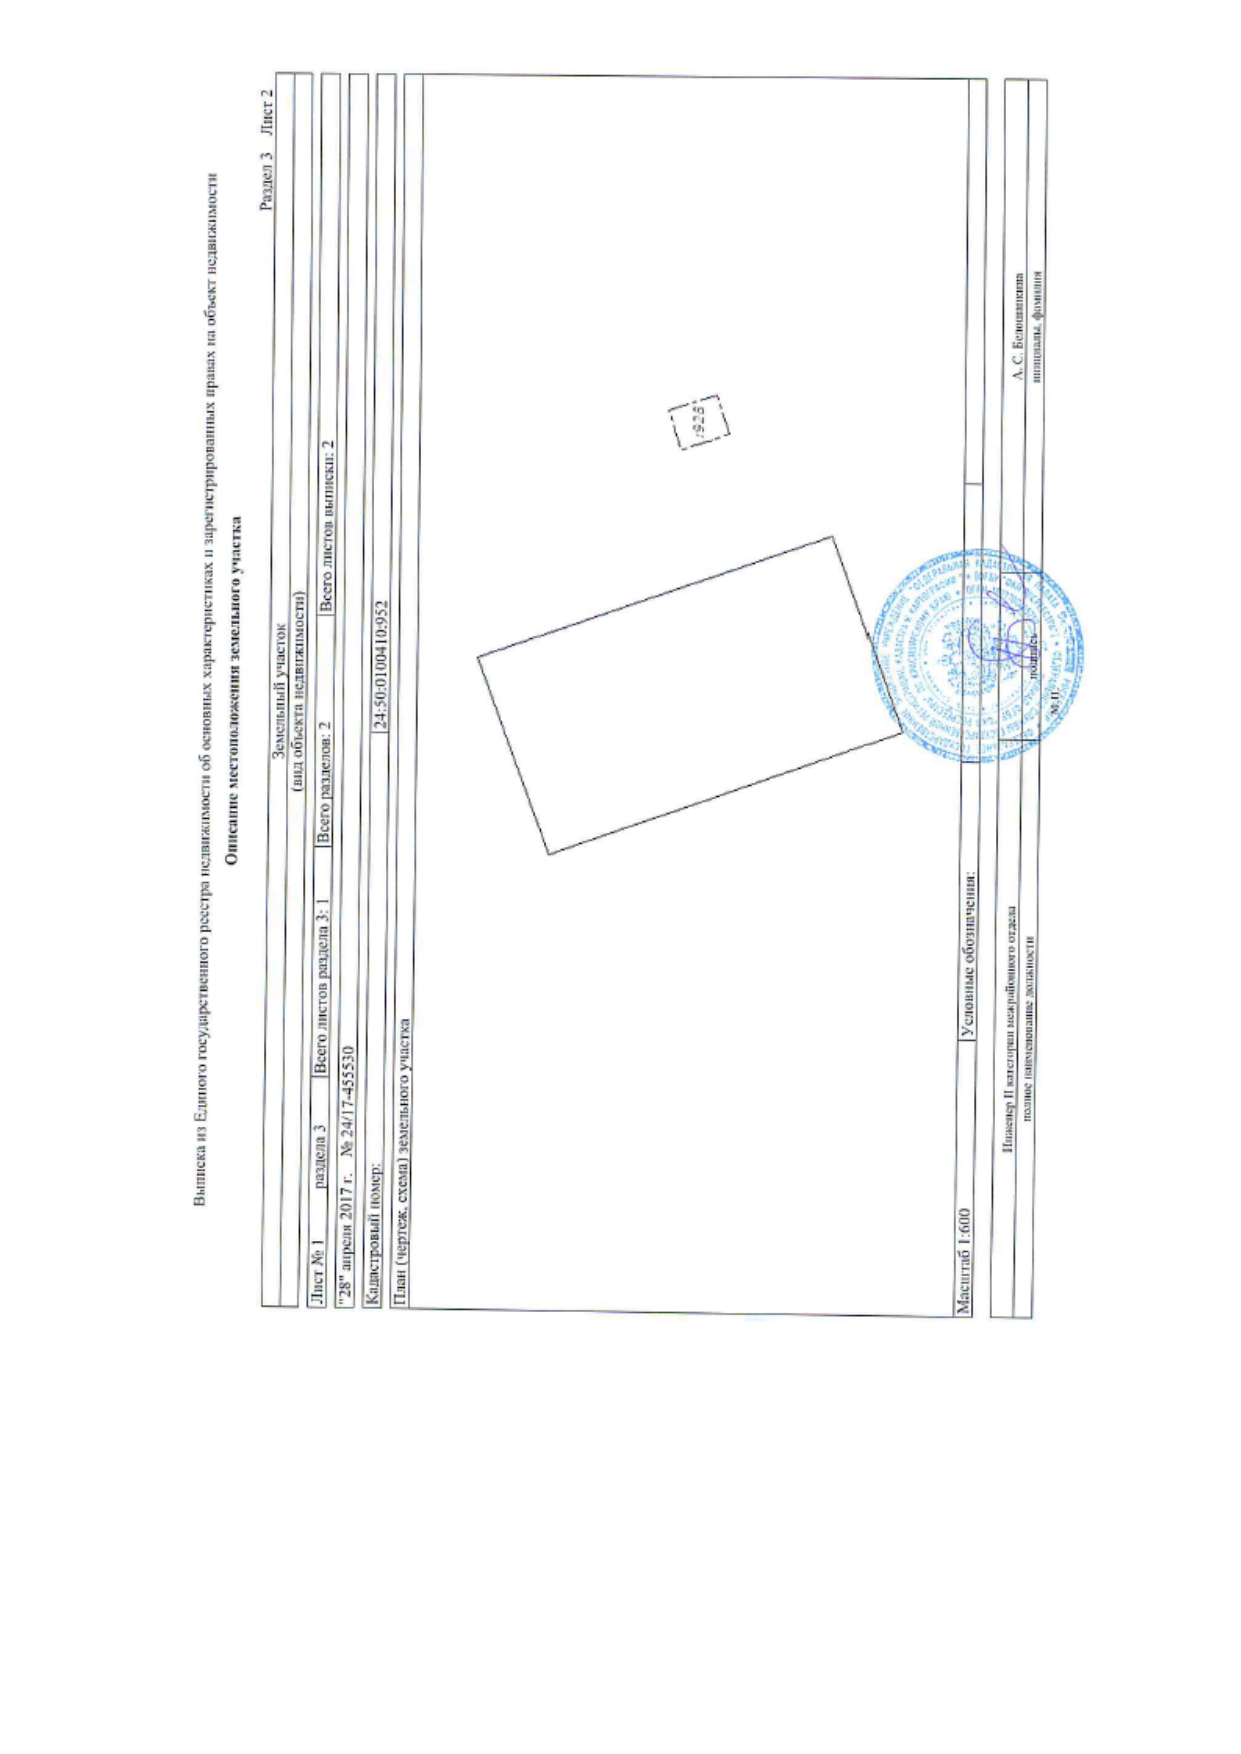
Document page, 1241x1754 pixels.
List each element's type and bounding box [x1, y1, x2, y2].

picture [177, 47, 1092, 1337]
